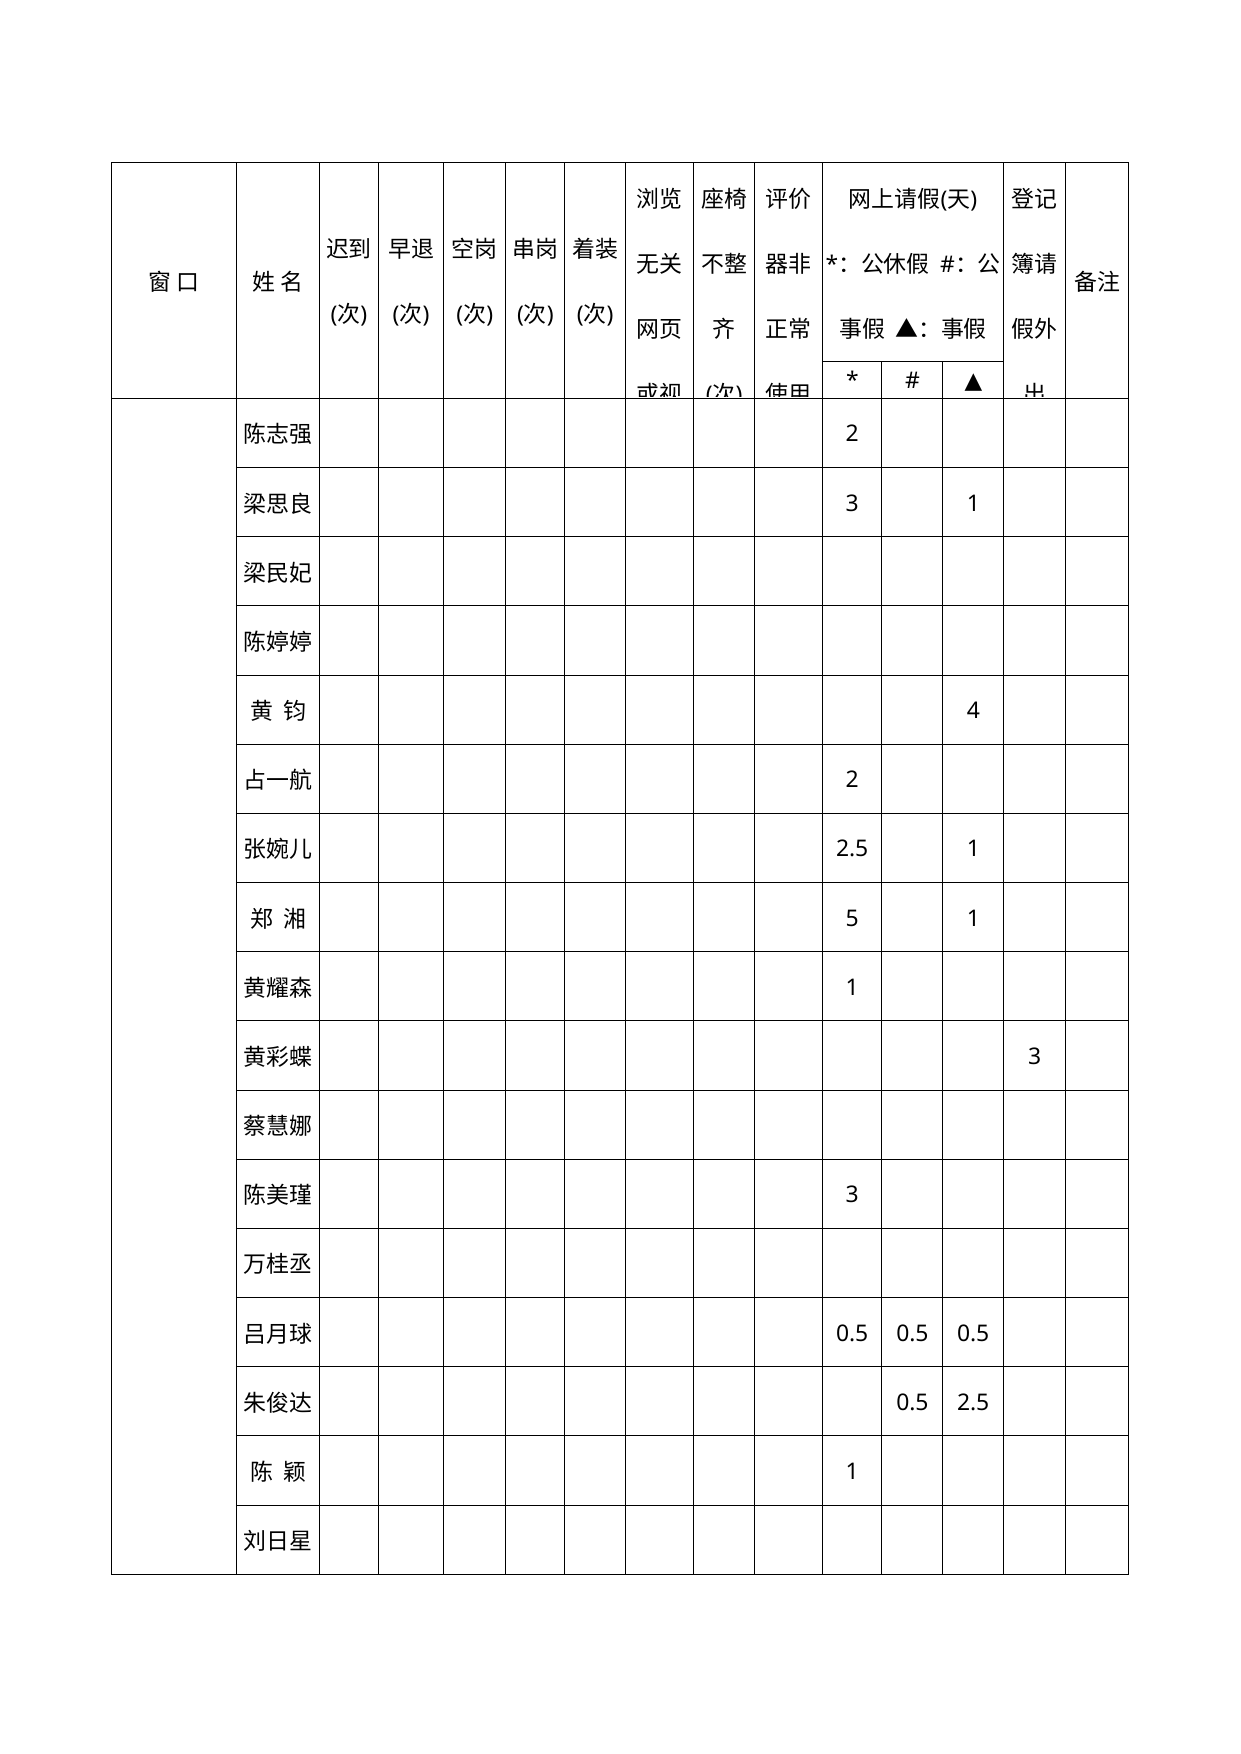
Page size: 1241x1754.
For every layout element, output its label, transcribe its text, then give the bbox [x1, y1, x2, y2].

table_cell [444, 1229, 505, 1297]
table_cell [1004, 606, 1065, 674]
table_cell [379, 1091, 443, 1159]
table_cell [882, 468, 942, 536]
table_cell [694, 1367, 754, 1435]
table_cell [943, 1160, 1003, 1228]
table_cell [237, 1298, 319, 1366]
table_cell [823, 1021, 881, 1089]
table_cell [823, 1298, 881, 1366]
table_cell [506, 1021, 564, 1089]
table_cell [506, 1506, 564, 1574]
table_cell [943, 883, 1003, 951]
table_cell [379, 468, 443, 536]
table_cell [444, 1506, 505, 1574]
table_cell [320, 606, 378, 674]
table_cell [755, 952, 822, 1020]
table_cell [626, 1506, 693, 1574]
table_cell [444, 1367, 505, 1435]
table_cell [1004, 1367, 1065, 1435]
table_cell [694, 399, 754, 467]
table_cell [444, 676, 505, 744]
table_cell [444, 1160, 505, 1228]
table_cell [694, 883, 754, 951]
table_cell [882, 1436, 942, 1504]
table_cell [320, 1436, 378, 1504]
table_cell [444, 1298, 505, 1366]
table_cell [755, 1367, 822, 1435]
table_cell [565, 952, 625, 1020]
table_header 着装 (次) [565, 163, 625, 398]
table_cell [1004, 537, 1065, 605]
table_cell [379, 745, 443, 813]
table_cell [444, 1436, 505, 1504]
table_header 窗 口 [112, 163, 236, 398]
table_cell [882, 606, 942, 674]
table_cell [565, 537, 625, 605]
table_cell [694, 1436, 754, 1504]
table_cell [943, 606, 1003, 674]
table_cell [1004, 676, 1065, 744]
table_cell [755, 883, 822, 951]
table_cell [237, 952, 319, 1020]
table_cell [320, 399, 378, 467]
table_header 浏览无关网页或视频(次) [626, 163, 693, 398]
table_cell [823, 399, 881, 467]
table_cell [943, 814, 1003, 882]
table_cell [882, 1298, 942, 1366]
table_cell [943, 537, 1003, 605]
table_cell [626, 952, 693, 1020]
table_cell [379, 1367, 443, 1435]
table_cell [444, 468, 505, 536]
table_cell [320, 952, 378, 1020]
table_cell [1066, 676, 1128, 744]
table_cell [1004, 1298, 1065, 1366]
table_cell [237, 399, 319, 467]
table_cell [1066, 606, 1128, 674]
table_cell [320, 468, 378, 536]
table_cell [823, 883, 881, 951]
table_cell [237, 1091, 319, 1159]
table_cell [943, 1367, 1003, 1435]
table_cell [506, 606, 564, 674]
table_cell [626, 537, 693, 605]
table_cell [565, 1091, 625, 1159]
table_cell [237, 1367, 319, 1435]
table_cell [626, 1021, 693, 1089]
table_header 姓 名 [237, 163, 319, 398]
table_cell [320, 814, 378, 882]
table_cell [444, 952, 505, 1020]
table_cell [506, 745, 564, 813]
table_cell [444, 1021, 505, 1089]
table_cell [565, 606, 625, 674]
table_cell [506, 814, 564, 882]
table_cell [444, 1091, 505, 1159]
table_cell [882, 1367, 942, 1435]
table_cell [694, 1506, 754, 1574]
table_cell # [882, 362, 942, 398]
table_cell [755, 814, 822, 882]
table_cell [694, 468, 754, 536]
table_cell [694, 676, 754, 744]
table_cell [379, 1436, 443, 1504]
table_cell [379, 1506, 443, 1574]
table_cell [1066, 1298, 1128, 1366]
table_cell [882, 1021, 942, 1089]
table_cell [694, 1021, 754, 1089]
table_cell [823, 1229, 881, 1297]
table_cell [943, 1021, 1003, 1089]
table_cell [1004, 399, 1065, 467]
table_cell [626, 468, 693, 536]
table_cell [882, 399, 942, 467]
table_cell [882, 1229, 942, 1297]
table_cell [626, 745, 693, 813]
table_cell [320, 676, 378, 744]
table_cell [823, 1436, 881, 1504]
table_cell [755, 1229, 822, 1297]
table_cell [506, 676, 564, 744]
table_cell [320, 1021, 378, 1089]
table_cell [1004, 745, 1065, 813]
table_header 评价器非正常使用(次) [755, 163, 822, 398]
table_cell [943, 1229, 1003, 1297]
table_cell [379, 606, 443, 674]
table_header 串岗(次) [506, 163, 564, 398]
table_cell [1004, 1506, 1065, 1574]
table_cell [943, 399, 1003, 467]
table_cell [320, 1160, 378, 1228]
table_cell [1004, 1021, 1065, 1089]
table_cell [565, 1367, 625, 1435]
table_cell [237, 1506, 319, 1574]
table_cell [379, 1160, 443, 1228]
table_header 早退(次) [379, 163, 443, 398]
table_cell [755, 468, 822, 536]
table_cell * [823, 362, 881, 398]
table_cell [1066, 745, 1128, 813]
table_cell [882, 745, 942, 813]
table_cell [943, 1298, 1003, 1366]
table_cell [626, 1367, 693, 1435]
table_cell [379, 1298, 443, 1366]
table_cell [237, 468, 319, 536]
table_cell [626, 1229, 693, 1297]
table_header 座椅不整齐(次) [694, 163, 754, 398]
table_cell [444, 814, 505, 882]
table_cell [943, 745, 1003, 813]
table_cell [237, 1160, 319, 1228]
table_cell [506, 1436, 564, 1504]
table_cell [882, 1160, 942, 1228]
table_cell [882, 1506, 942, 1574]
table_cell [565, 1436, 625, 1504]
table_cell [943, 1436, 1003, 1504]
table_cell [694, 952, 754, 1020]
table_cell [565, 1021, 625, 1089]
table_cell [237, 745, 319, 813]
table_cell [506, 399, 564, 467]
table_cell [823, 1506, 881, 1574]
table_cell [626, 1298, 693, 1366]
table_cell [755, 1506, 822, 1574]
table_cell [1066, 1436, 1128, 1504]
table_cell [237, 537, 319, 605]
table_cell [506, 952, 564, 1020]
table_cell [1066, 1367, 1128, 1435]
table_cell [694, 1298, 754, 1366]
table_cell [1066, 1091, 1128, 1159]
table_cell ▲ [943, 362, 1003, 398]
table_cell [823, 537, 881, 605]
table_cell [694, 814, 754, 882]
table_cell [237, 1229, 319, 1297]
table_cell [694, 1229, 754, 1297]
table_header 备注 [1066, 163, 1128, 398]
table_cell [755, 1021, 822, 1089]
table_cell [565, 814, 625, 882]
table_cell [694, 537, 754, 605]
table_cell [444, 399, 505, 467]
table_header 网上请假(天) *：公休假 #：公事假 ▲：事假 [823, 163, 1003, 361]
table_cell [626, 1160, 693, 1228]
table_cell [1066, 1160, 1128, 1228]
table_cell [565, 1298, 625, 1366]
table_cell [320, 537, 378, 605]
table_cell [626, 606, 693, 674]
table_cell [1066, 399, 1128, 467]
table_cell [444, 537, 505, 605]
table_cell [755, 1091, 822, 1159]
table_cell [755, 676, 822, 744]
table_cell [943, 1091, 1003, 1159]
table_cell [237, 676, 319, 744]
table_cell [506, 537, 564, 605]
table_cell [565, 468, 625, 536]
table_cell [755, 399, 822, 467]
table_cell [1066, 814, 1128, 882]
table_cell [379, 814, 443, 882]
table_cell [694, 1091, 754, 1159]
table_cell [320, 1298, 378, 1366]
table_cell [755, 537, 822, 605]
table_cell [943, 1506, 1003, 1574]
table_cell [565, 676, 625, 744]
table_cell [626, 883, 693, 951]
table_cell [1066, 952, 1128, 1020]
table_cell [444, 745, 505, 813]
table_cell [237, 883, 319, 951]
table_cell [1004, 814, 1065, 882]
table_header 登记簿请假外出(次) [1004, 163, 1065, 398]
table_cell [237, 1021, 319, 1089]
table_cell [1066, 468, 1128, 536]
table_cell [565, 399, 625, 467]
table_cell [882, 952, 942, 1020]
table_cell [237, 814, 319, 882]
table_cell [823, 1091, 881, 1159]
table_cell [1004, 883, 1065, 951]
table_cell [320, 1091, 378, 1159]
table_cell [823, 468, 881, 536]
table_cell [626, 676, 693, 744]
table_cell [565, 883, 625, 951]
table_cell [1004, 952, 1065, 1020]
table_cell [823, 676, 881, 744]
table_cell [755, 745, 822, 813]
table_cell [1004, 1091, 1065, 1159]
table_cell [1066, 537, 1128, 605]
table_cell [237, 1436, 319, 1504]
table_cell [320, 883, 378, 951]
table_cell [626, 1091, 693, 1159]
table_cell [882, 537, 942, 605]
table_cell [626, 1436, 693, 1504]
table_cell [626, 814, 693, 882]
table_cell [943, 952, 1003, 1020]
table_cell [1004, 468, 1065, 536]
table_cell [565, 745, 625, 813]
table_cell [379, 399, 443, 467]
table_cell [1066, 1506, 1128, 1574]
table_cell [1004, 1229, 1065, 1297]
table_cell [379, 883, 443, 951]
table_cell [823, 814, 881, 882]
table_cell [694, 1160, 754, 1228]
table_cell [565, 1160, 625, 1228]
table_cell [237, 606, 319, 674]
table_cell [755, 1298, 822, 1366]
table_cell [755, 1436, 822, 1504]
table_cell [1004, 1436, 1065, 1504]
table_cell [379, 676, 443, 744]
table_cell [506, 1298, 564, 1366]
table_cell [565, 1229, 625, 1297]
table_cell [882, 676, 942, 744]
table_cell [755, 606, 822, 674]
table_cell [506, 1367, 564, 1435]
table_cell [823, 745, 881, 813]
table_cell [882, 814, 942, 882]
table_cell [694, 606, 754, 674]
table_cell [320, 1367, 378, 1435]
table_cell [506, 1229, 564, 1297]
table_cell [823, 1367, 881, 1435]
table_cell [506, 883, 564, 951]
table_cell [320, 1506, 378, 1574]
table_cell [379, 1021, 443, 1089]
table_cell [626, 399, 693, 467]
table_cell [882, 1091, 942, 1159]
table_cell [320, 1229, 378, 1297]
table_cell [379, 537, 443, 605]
table_header 空岗(次) [444, 163, 505, 398]
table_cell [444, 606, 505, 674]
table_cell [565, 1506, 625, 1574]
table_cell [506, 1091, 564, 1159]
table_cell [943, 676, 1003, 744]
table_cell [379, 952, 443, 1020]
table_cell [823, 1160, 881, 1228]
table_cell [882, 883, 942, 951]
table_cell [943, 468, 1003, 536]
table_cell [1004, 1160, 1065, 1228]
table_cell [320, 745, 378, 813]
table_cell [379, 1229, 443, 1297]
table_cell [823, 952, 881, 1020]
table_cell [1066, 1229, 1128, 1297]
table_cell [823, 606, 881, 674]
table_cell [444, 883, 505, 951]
table_header 迟到(次) [320, 163, 378, 398]
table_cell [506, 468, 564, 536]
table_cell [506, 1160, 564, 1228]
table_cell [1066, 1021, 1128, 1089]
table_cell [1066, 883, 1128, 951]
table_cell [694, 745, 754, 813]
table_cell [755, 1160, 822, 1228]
